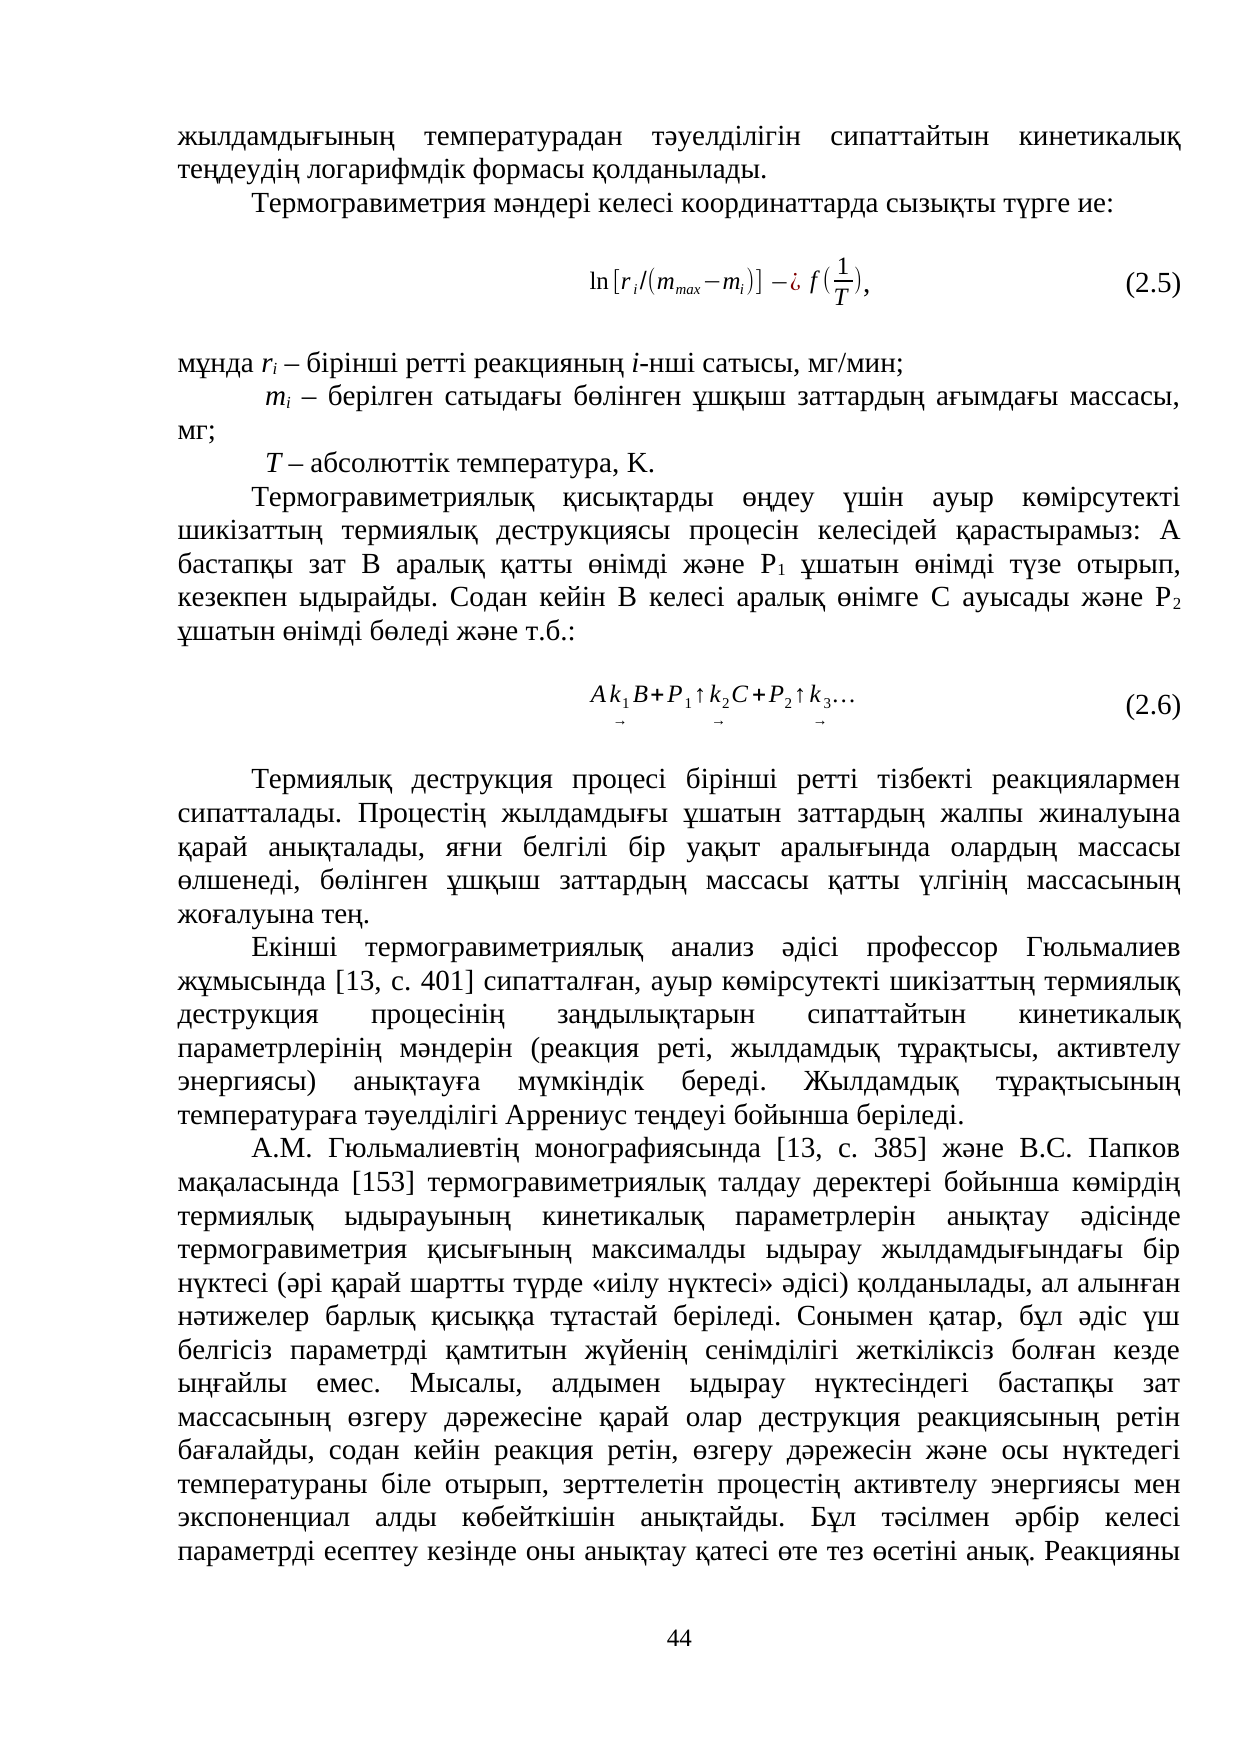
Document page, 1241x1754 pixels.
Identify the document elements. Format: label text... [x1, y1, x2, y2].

text Термиялық деструкция процесі бірінші ретті тізбекті реакциялармен сипатталады. Процестің жылдамдығы ұшатын заттардың жалпы жиналуына қарай анықталады, яғни белгілі бір уақыт аралығында олардың массасы өлшенеді, бөлінген ұшқыш заттардың массасы қатты үлгінің массасының жоғалуына тең. [177, 762, 1181, 929]
text мұнда ri – бірінші ретті реакцияның і-нші сатысы, мг/мин; [177, 345, 1181, 378]
text Термогравиметриялық қисықтарды өңдеу үшін ауыр көмірсутекті шикізаттың термиялық деструкциясы процесін келесідей қарастырамыз: A бастапқы зат B аралық қатты өнімді және P1 ұшатын өнімді түзе отырып, кезекпен ыдырайды. Содан кейін B келесі аралық өнімге C ауысады және P2 ұшатын өнімді бөледі және т.б.: [177, 479, 1181, 647]
text Т – абсолюттік температура, K. [177, 445, 1181, 479]
text Екінші термогравиметриялық анализ әдісі профессор Гюльмалиев жұмысында [13, c. 401] сипатталған, ауыр көмірсутекті шикізаттың термиялық деструкция процесінің заңдылықтарын сипаттайтын кинетикалық параметрлерінің мәндерін (реакция реті, жылдамдық тұрақтысы, активтелу энергиясы) анықтауға мүмкіндік береді. Жылдамдық тұрақтысының температураға тәуелділігі Аррениус теңдеуі бойынша беріледі. [177, 929, 1181, 1131]
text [177, 1131, 1181, 1567]
text Термогравиметрия мәндері келесі координаттарда сызықты түрге ие: [177, 185, 1181, 219]
text mi – берілген сатыдағы бөлінген ұшқыш заттардың ағымдағы массасы, мг; [177, 378, 1181, 445]
text (2.6) [177, 680, 1181, 728]
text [177, 118, 1181, 185]
text , (2.5) [177, 252, 1181, 311]
